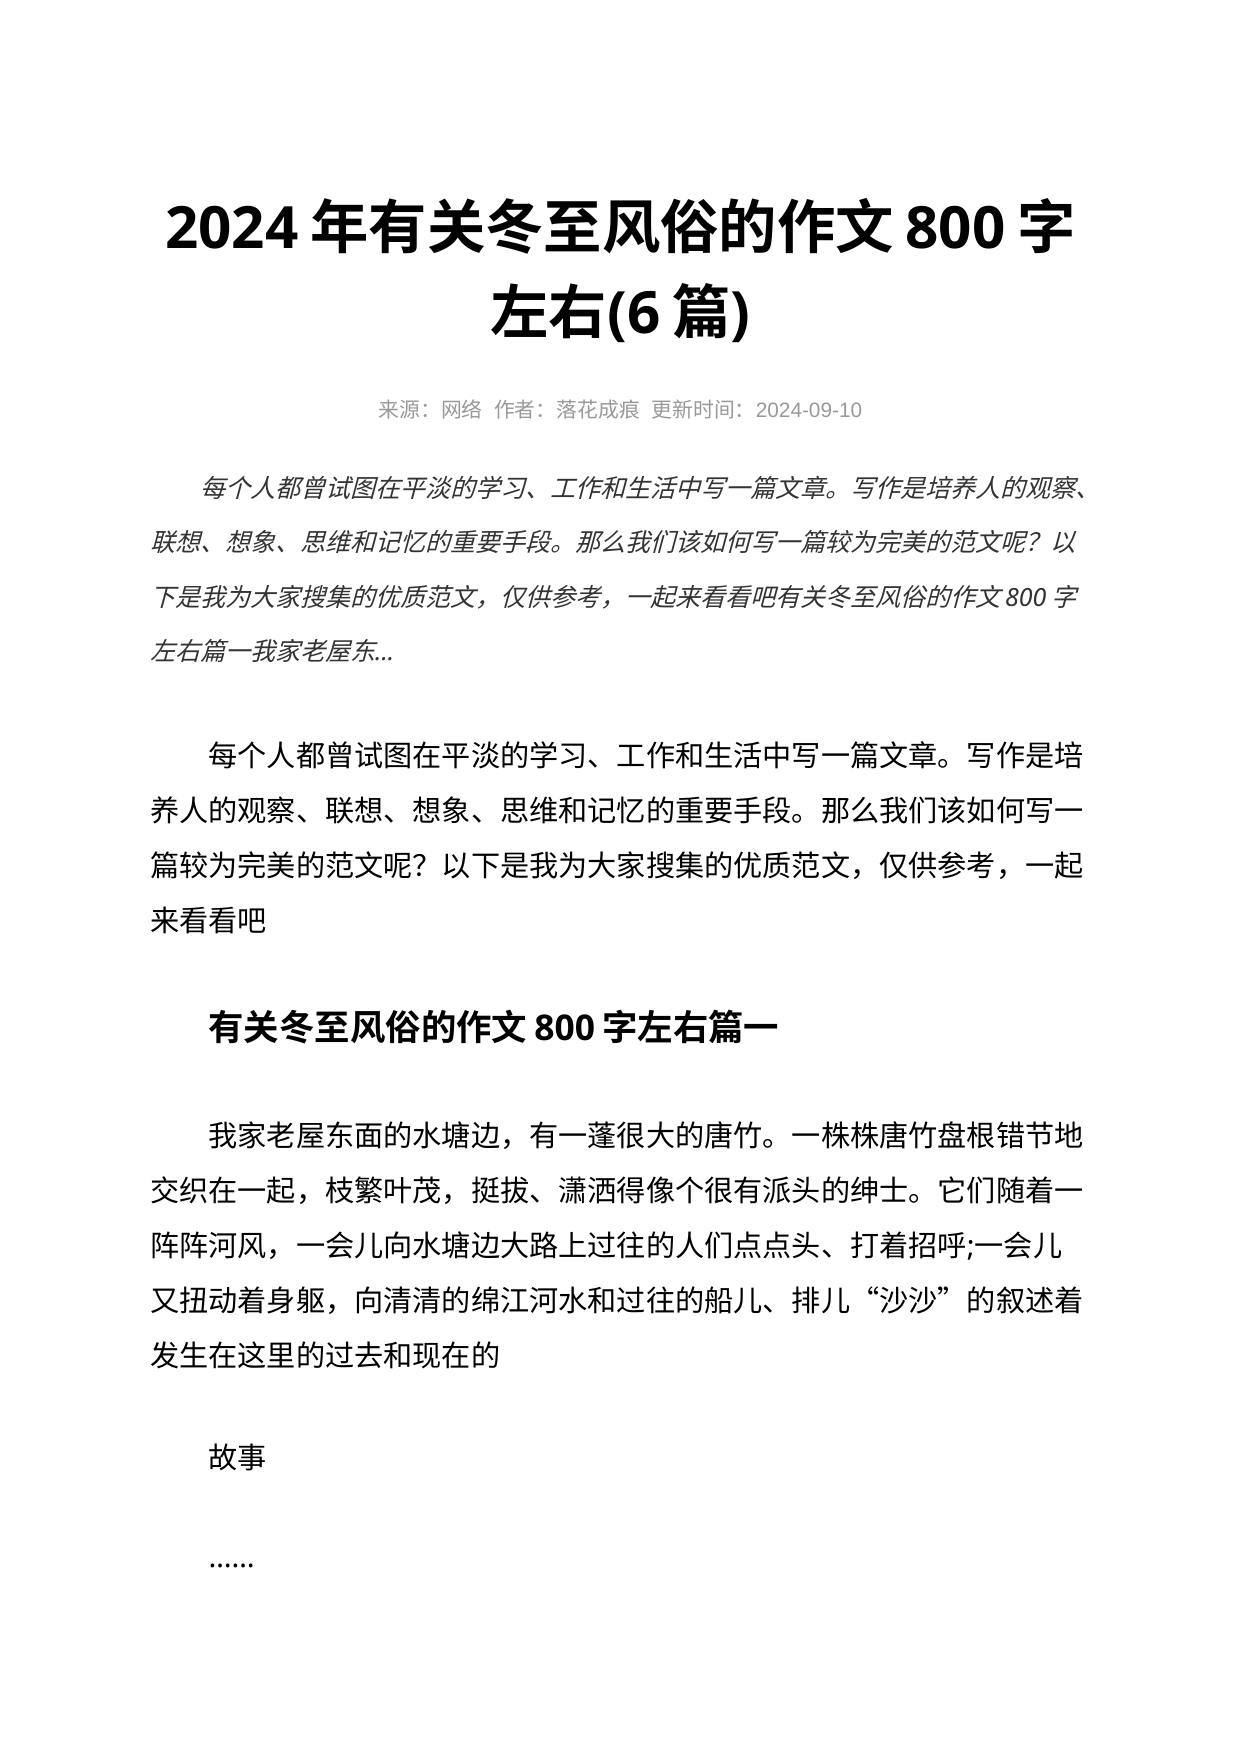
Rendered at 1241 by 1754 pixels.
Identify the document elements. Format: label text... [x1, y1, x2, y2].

text 来源：网络 作者：落花成痕 更新时间：2024-09-10 [150, 398, 1090, 422]
text 故事 [150, 1434, 1090, 1477]
text 每个人都曾试图在平淡的学习、工作和生活中写一篇文章。写作是培养人的观察、联想、想象、思维和记忆的重要手段。那么我们该如何写一篇较为完美的范文呢？以下是我为大家搜集的优质范文，仅供参考，一起来看看吧有关冬至风俗的作文800字左右篇一我家老屋东... [150, 468, 1090, 668]
text …… [150, 1536, 1090, 1576]
text 每个人都曾试图在平淡的学习、工作和生活中写一篇文章。写作是培养人的观察、联想、想象、思维和记忆的重要手段。那么我们该如何写一篇较为完美的范文呢？以下是我为大家搜集的优质范文，仅供参考，一起来看看吧 [150, 733, 1090, 940]
text 有关冬至风俗的作文800字左右篇一 [150, 999, 1090, 1051]
text 我家老屋东面的水塘边，有一蓬很大的唐竹。一株株唐竹盘根错节地交织在一起，枝繁叶茂，挺拔、潇洒得像个很有派头的绅士。它们随着一阵阵河风，一会儿向水塘边大路上过往的人们点点头、打着招呼;一会儿又扭动着身躯，向清清的绵江河水和过往的船儿、排儿“沙沙”的叙述着发生在这里的过去和现在的 [150, 1113, 1090, 1375]
subtitle 2024年有关冬至风俗的作文800字左右(6篇) [150, 181, 1090, 351]
